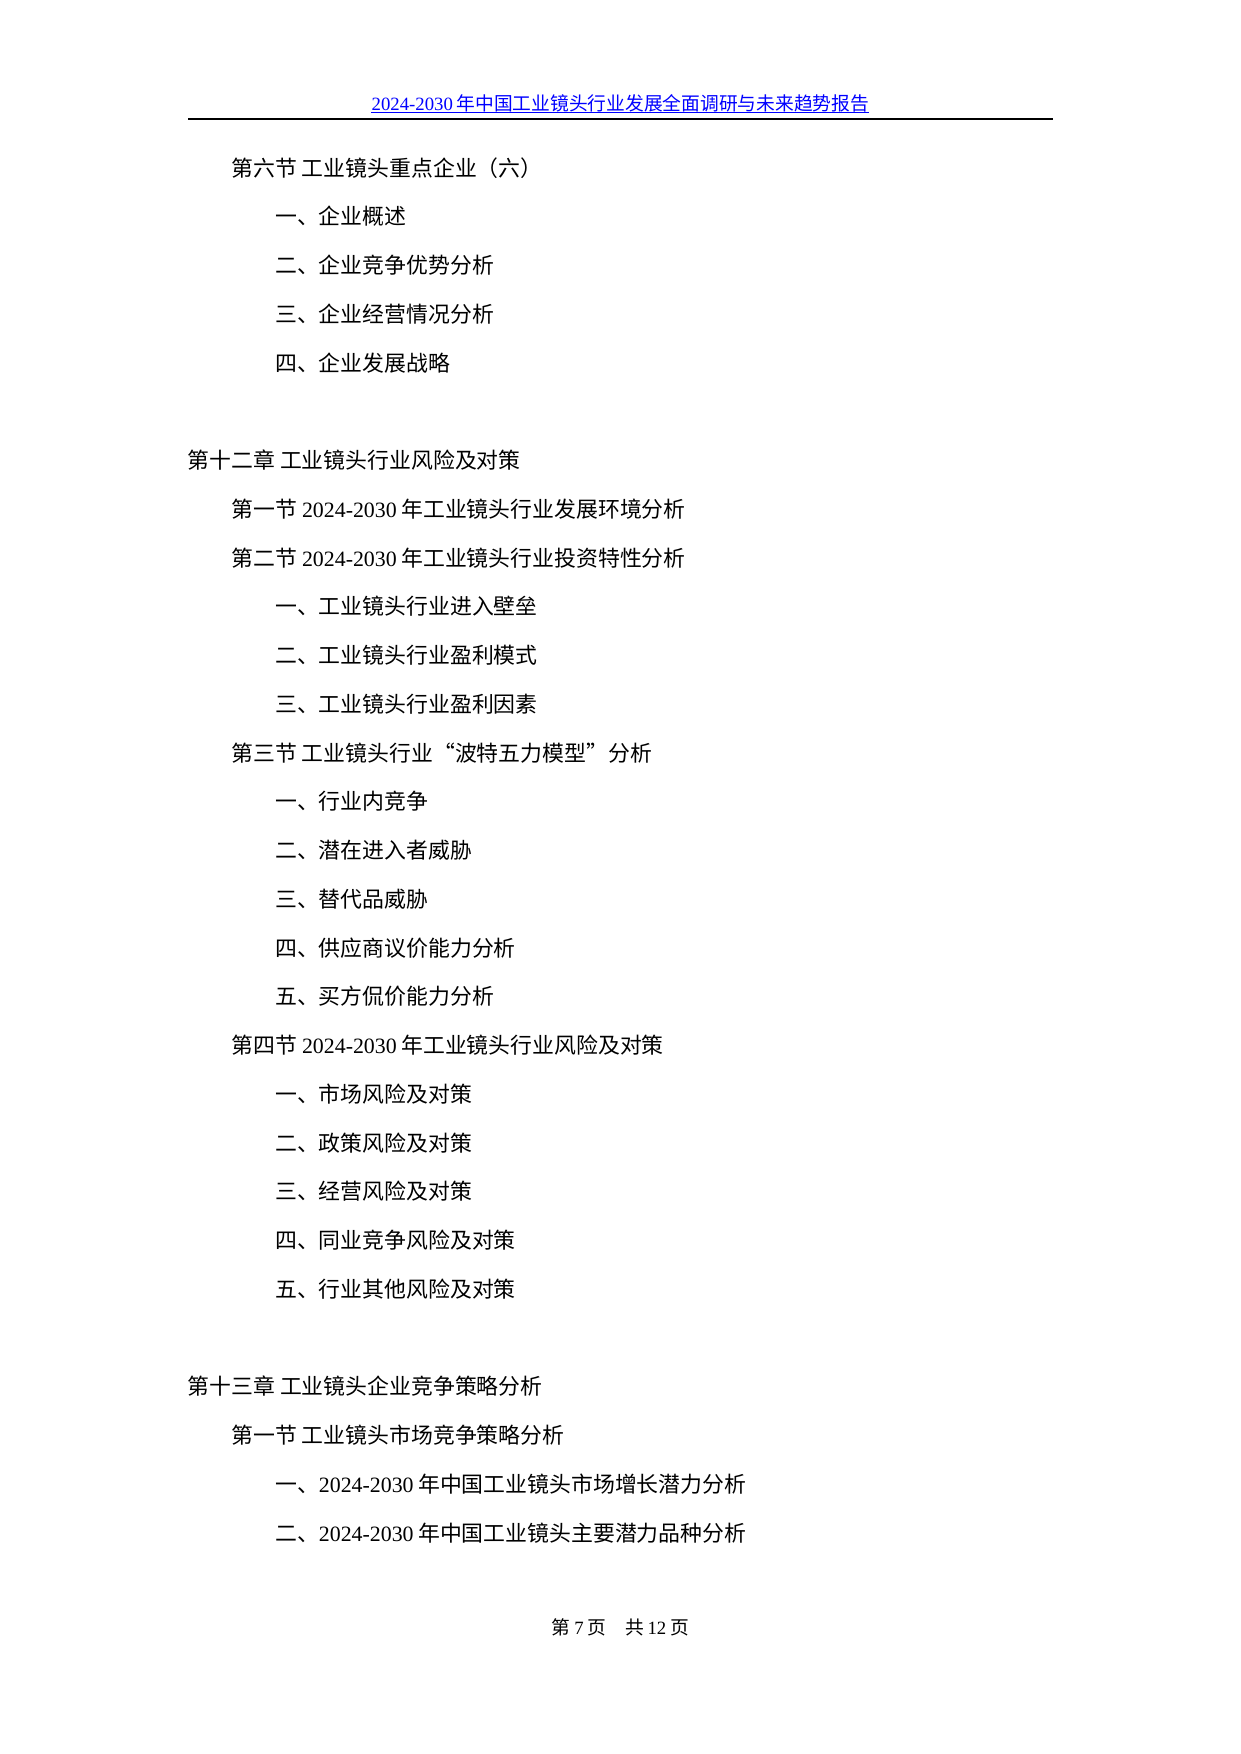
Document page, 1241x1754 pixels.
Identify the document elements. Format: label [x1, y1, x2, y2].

text [187, 150, 1053, 1548]
